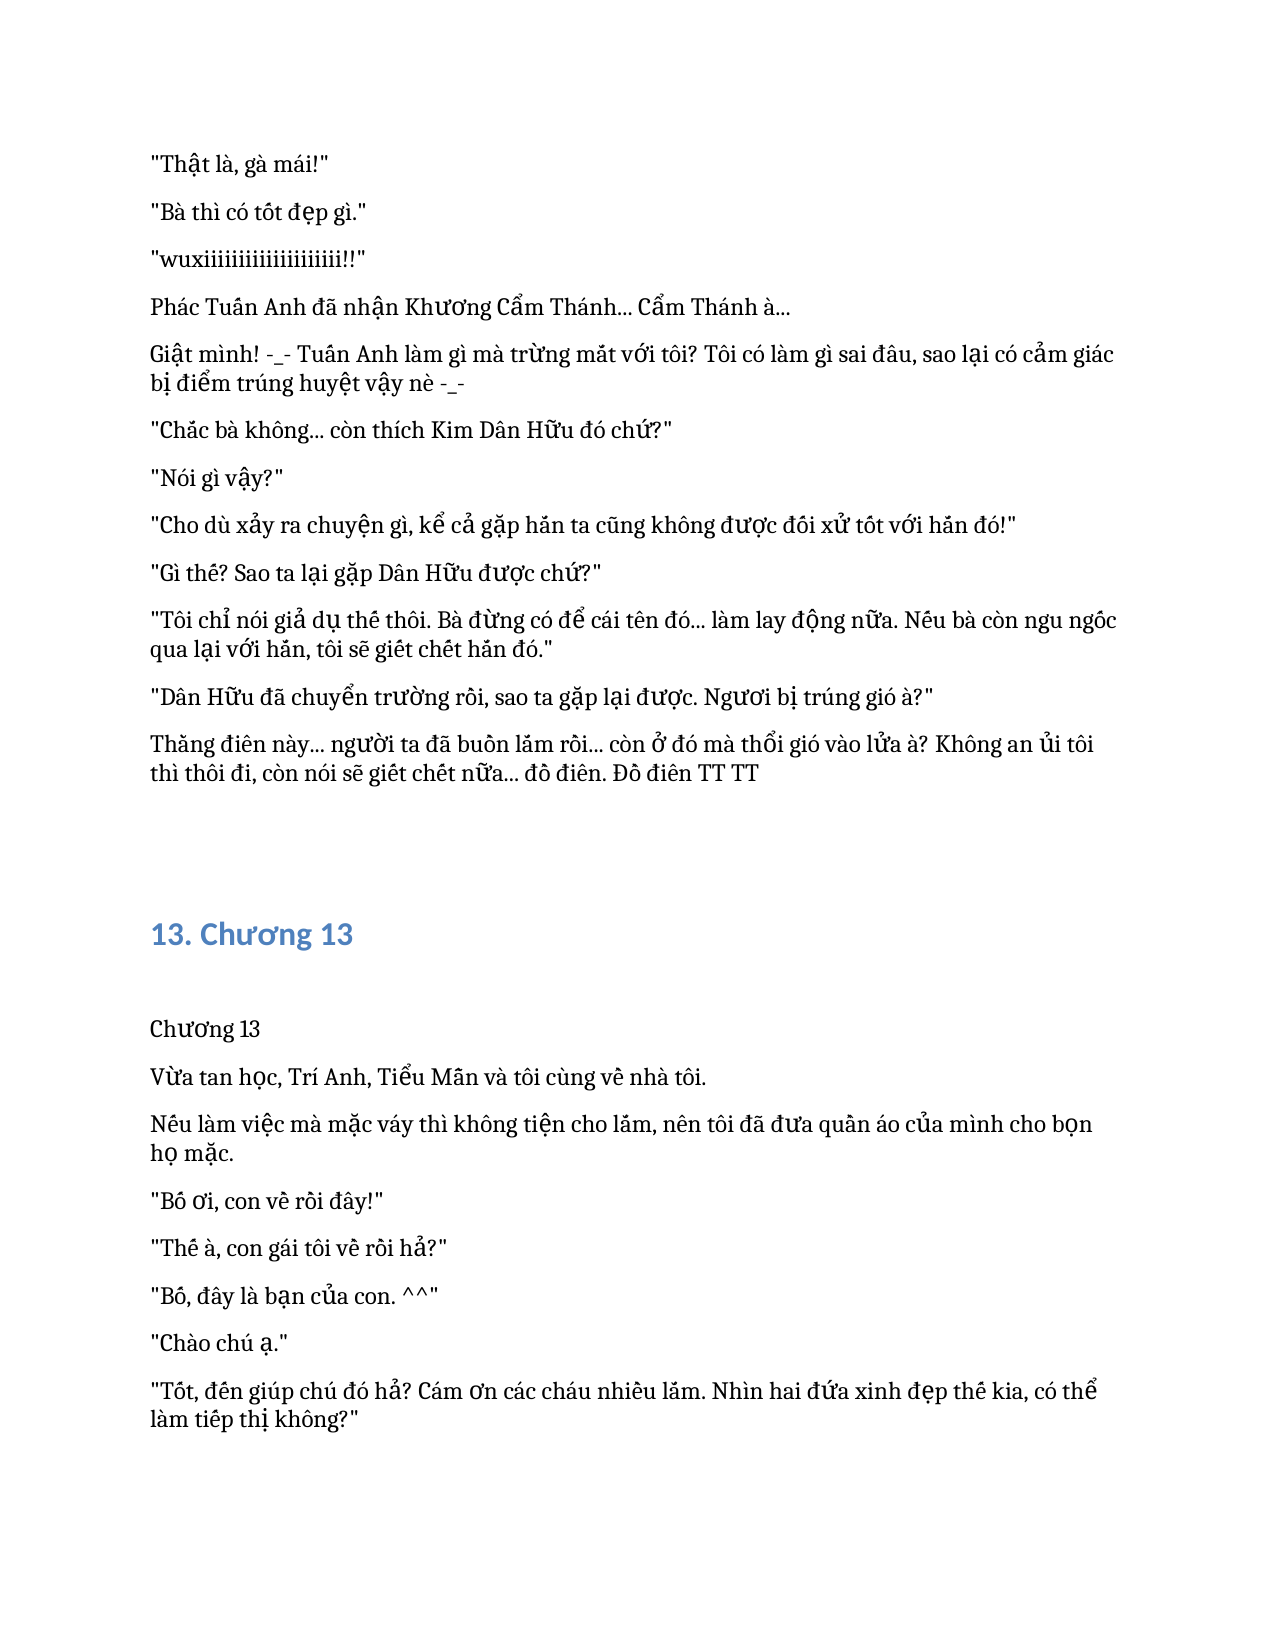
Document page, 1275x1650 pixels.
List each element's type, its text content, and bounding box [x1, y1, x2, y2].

text Nếu làm việc mà mặc váy thì không tiện cho lắm, nên tôi đã đưa quần áo của mình cho bọn họ mặc. [150, 1110, 1125, 1168]
text "Dân Hữu đã chuyển trường rồi, sao ta gặp lại được. Ngươi bị trúng gió à?" [150, 682, 1125, 711]
text Chương 13 [150, 958, 1125, 1044]
text "Thế à, con gái tôi về rồi hả?" [150, 1234, 1125, 1263]
text "Cho dù xảy ra chuyện gì, kể cả gặp hắn ta cũng không được đối xử tốt với hắn đó!" [150, 511, 1125, 540]
subtitle 13. Chương 13 [150, 913, 1125, 954]
text "Chào chú ạ." [150, 1329, 1125, 1358]
text "wuxiiiiiiiiiiiiiiiiiiii!!" [150, 245, 1125, 274]
text "Thật là, gà mái!" [150, 150, 1125, 179]
text "Tốt, đến giúp chú đó hả? Cám ơn các cháu nhiều lắm. Nhìn hai đứa xinh đẹp thế kia, có thể làm tiếp thị không?" [150, 1377, 1125, 1434]
text "Bố ơi, con về rồi đây!" [150, 1187, 1125, 1215]
text Giật mình! -_- Tuấn Anh làm gì mà trừng mắt với tôi? Tôi có làm gì sai đâu, sao lại có cảm giác bị điểm trúng huyệt vậy nè -_- [150, 340, 1125, 397]
text "Bố, đây là bạn của con. ^^" [150, 1282, 1125, 1310]
text "Nói gì vậy?" [150, 464, 1125, 492]
text Thằng điên này... người ta đã buồn lắm rồi... còn ở đó mà thổi gió vào lửa à? Không an ủi tôi thì thôi đi, còn nói sẽ giết chết nữa... đồ điên. Đồ điên TT TT [150, 730, 1125, 787]
text "Bà thì có tốt đẹp gì." [150, 197, 1125, 226]
text "Chắc bà không... còn thích Kim Dân Hữu đó chứ?" [150, 416, 1125, 445]
text "Gì thế? Sao ta lại gặp Dân Hữu được chứ?" [150, 559, 1125, 587]
text Phác Tuấn Anh đã nhận Khương Cẩm Thánh... Cẩm Thánh à... [150, 292, 1125, 321]
text "Tôi chỉ nói giả dụ thế thôi. Bà đừng có để cái tên đó... làm lay động nữa. Nếu bà còn ngu ngốc qua lại với hắn, tôi sẽ giết chết hắn đó." [150, 606, 1125, 664]
text Vừa tan học, Trí Anh, Tiểu Mẫn và tôi cùng về nhà tôi. [150, 1063, 1125, 1092]
